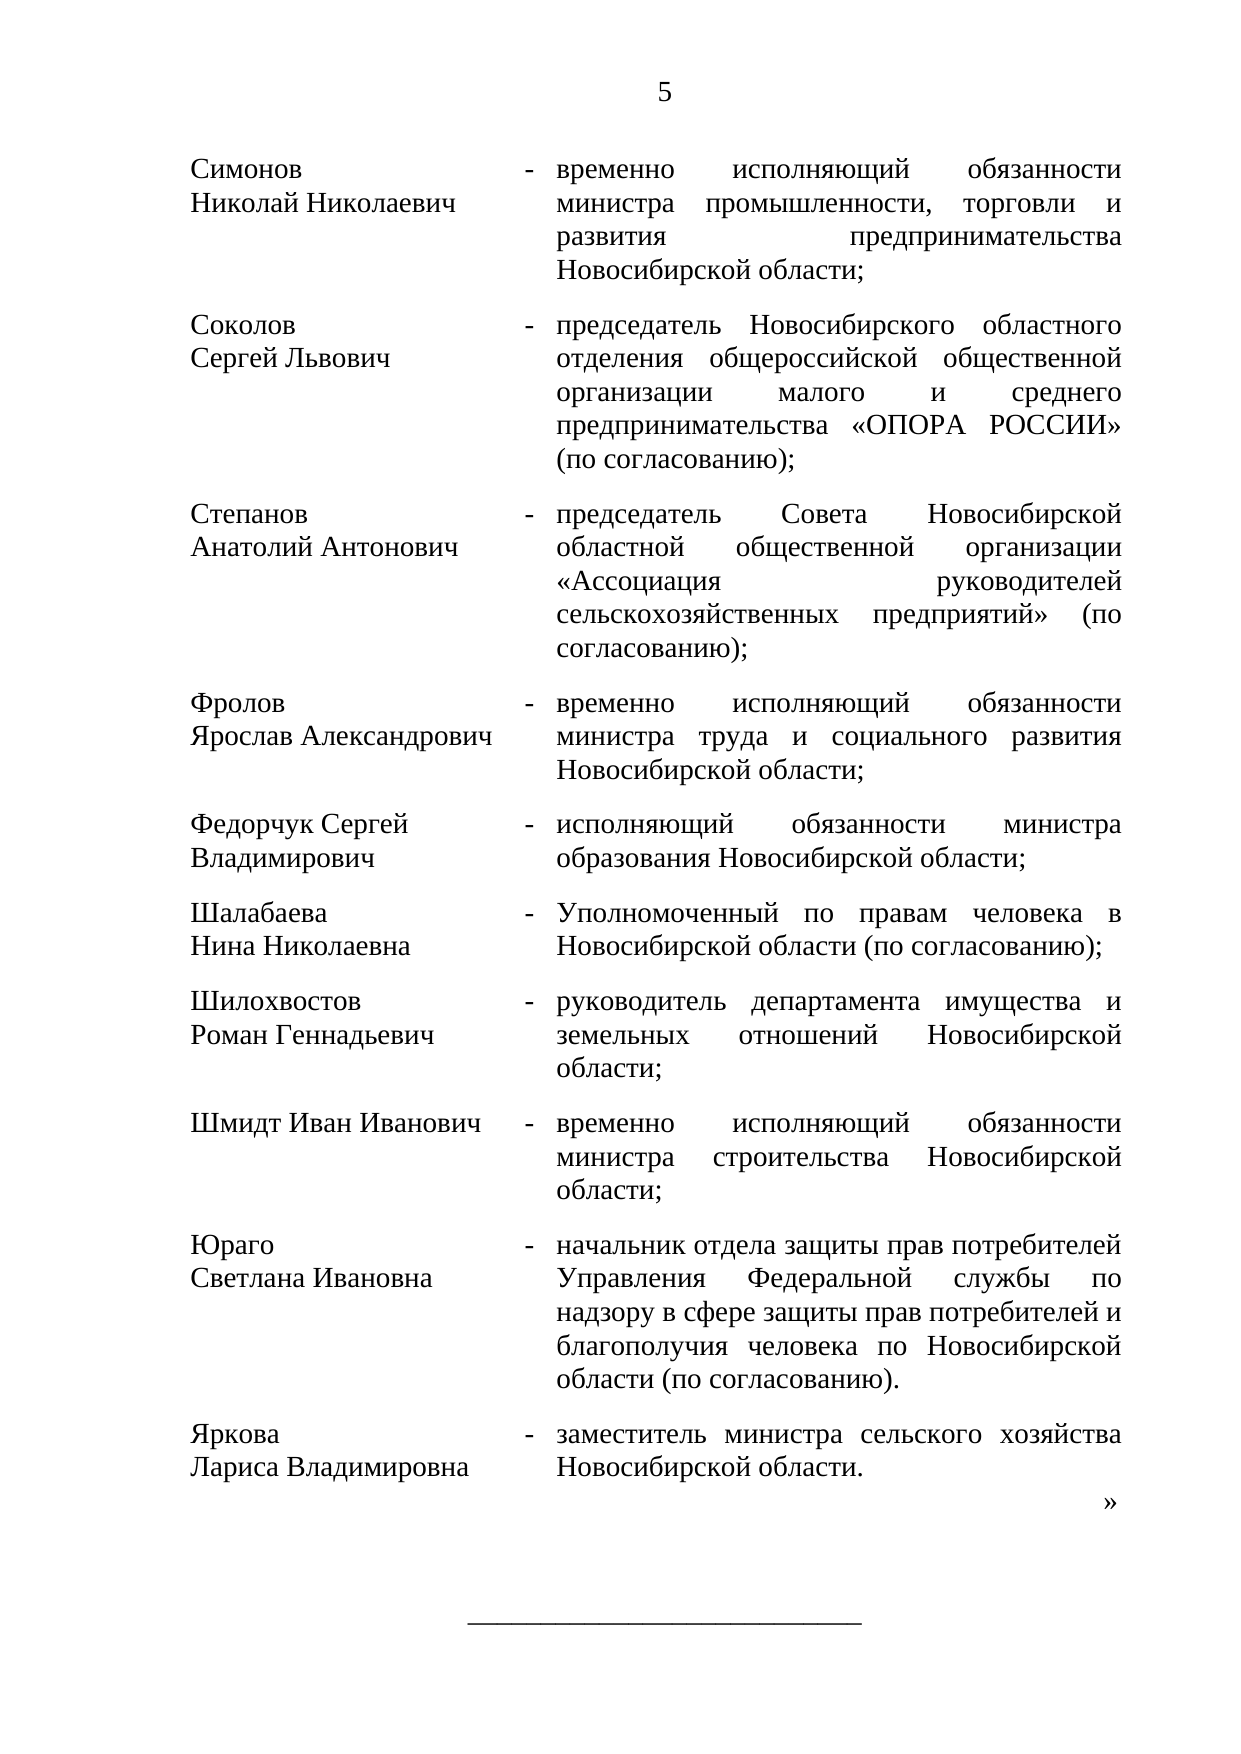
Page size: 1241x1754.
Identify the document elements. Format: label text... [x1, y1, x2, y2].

table_cell Степанов Анатолий Антонович [184, 485, 508, 674]
table_cell - [508, 973, 550, 1094]
table_cell исполняющий обязанности министра образования Новосибирской области; [550, 796, 1128, 884]
table_cell - [508, 796, 550, 884]
table_cell руководитель департамента имущества и земельных отношений Новосибирской области; [550, 973, 1128, 1094]
table_cell Уполномоченный по правам человека в Новосибирской области (по согласованию); [550, 884, 1128, 973]
table_cell Симонов Николай Николаевич [184, 141, 508, 296]
table_cell - [508, 141, 550, 296]
table_cell Шмидт Иван Иванович [184, 1095, 508, 1216]
table_cell Федорчук Сергей Владимирович [184, 796, 508, 884]
table_cell - [508, 884, 550, 973]
table_cell Шилохвостов Роман Геннадьевич [184, 973, 508, 1094]
table_cell - [508, 1405, 550, 1561]
table_cell - [508, 674, 550, 796]
table_cell - [508, 1216, 550, 1405]
table_cell Соколов Сергей Львович [184, 296, 508, 485]
table_cell Юраго Светлана Ивановна [184, 1216, 508, 1405]
table_cell - [508, 485, 550, 674]
table_cell Яркова Лариса Владимировна [184, 1405, 508, 1561]
table_cell Фролов Ярослав Александрович [184, 674, 508, 796]
table_cell председатель Совета Новосибирской областной общественной организации «Ассоциация руководителей сельскохозяйственных предприятий» (по согласованию); [550, 485, 1128, 674]
table_cell - [508, 1095, 550, 1216]
table_cell временно исполняющий обязанности министра труда и социального развития Новосибирской области; [550, 674, 1128, 796]
table_cell председатель Новосибирского областного отделения общероссийской общественной организации малого и среднего предпринимательства «ОПОРА РОССИИ» (по согласованию); [550, 296, 1128, 485]
table_cell начальник отдела защиты прав потребителей Управления Федеральной службы по надзору в сфере защиты прав потребителей и благополучия человека по Новосибирской области (по согласованию). [550, 1216, 1128, 1405]
table_cell - [508, 296, 550, 485]
table_cell временно исполняющий обязанности министра строительства Новосибирской области; [550, 1095, 1128, 1216]
table_cell Шалабаева Нина Николаевна [184, 884, 508, 973]
text ___________________________ [177, 1594, 1152, 1628]
table_cell временно исполняющий обязанности министра промышленности, торговли и развития предпринимательства Новосибирской области; [550, 141, 1128, 296]
table_cell заместитель министра сельского хозяйства Новосибирской области. » [550, 1405, 1128, 1561]
